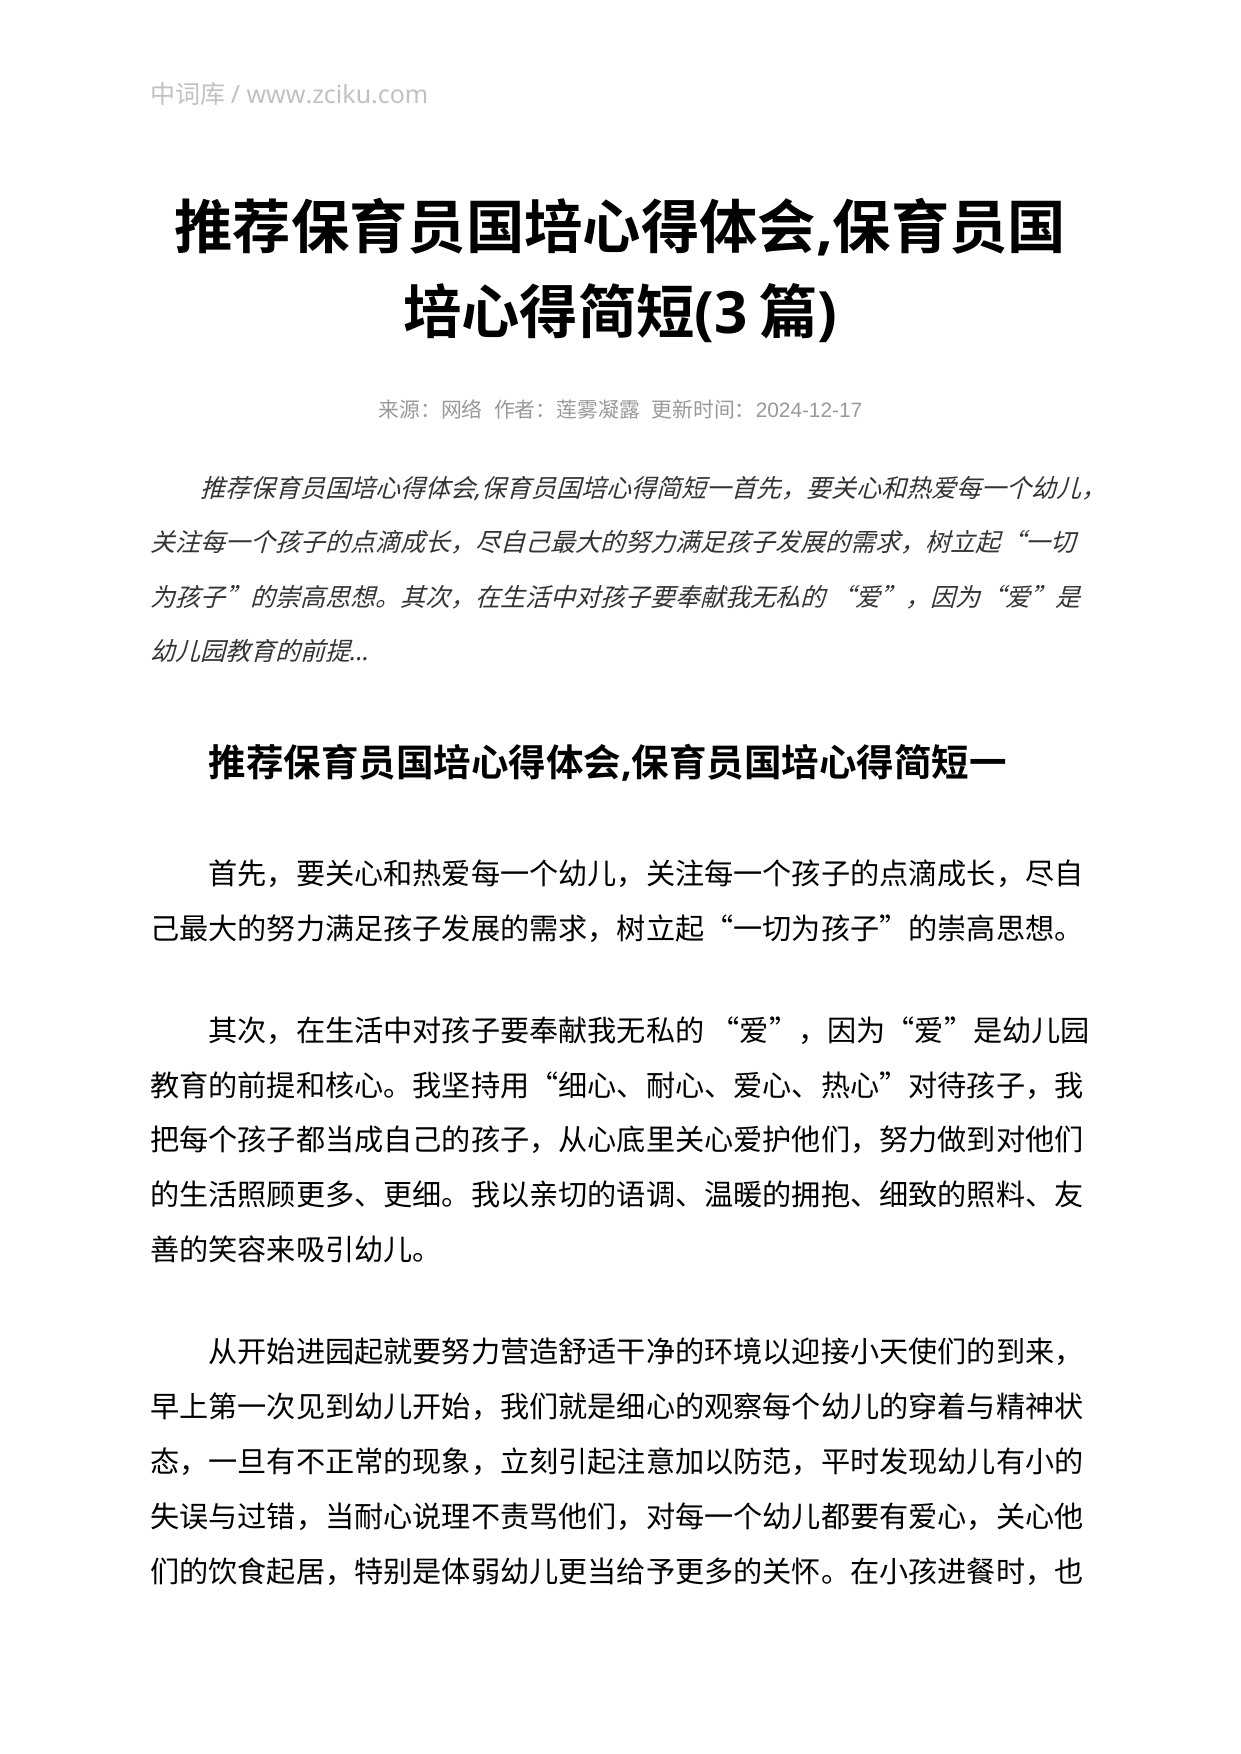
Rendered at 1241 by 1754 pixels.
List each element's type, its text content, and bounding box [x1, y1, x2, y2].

text 来源：网络 作者：莲雾凝露 更新时间：2024-12-17 [150, 398, 1090, 422]
text 首先，要关心和热爱每一个幼儿，关注每一个孩子的点滴成长，尽自己最大的努力满足孩子发展的需求，树立起“一切为孩子”的崇高思想。 [150, 851, 1090, 948]
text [150, 1328, 1090, 1590]
text 推荐保育员国培心得体会,保育员国培心得简短一 [150, 733, 1090, 787]
text 其次，在生活中对孩子要奉献我无私的 “爱”，因为“爱”是幼儿园教育的前提和核心。我坚持用“细心、耐心、爱心、热心”对待孩子，我把每个孩子都当成自己的孩子，从心底里关心爱护他们，努力做到对他们的生活照顾更多、更细。我以亲切的语调、温暖的拥抱、细致的照料、友善的笑容来吸引幼儿。 [150, 1007, 1090, 1269]
text 推荐保育员国培心得体会,保育员国培心得简短一首先，要关心和热爱每一个幼儿，关注每一个孩子的点滴成长，尽自己最大的努力满足孩子发展的需求，树立起“一切为孩子”的崇高思想。其次，在生活中对孩子要奉献我无私的 “爱”，因为“爱”是幼儿园教育的前提... [150, 468, 1090, 668]
subtitle 推荐保育员国培心得体会,保育员国培心得简短(3篇) [150, 181, 1090, 351]
